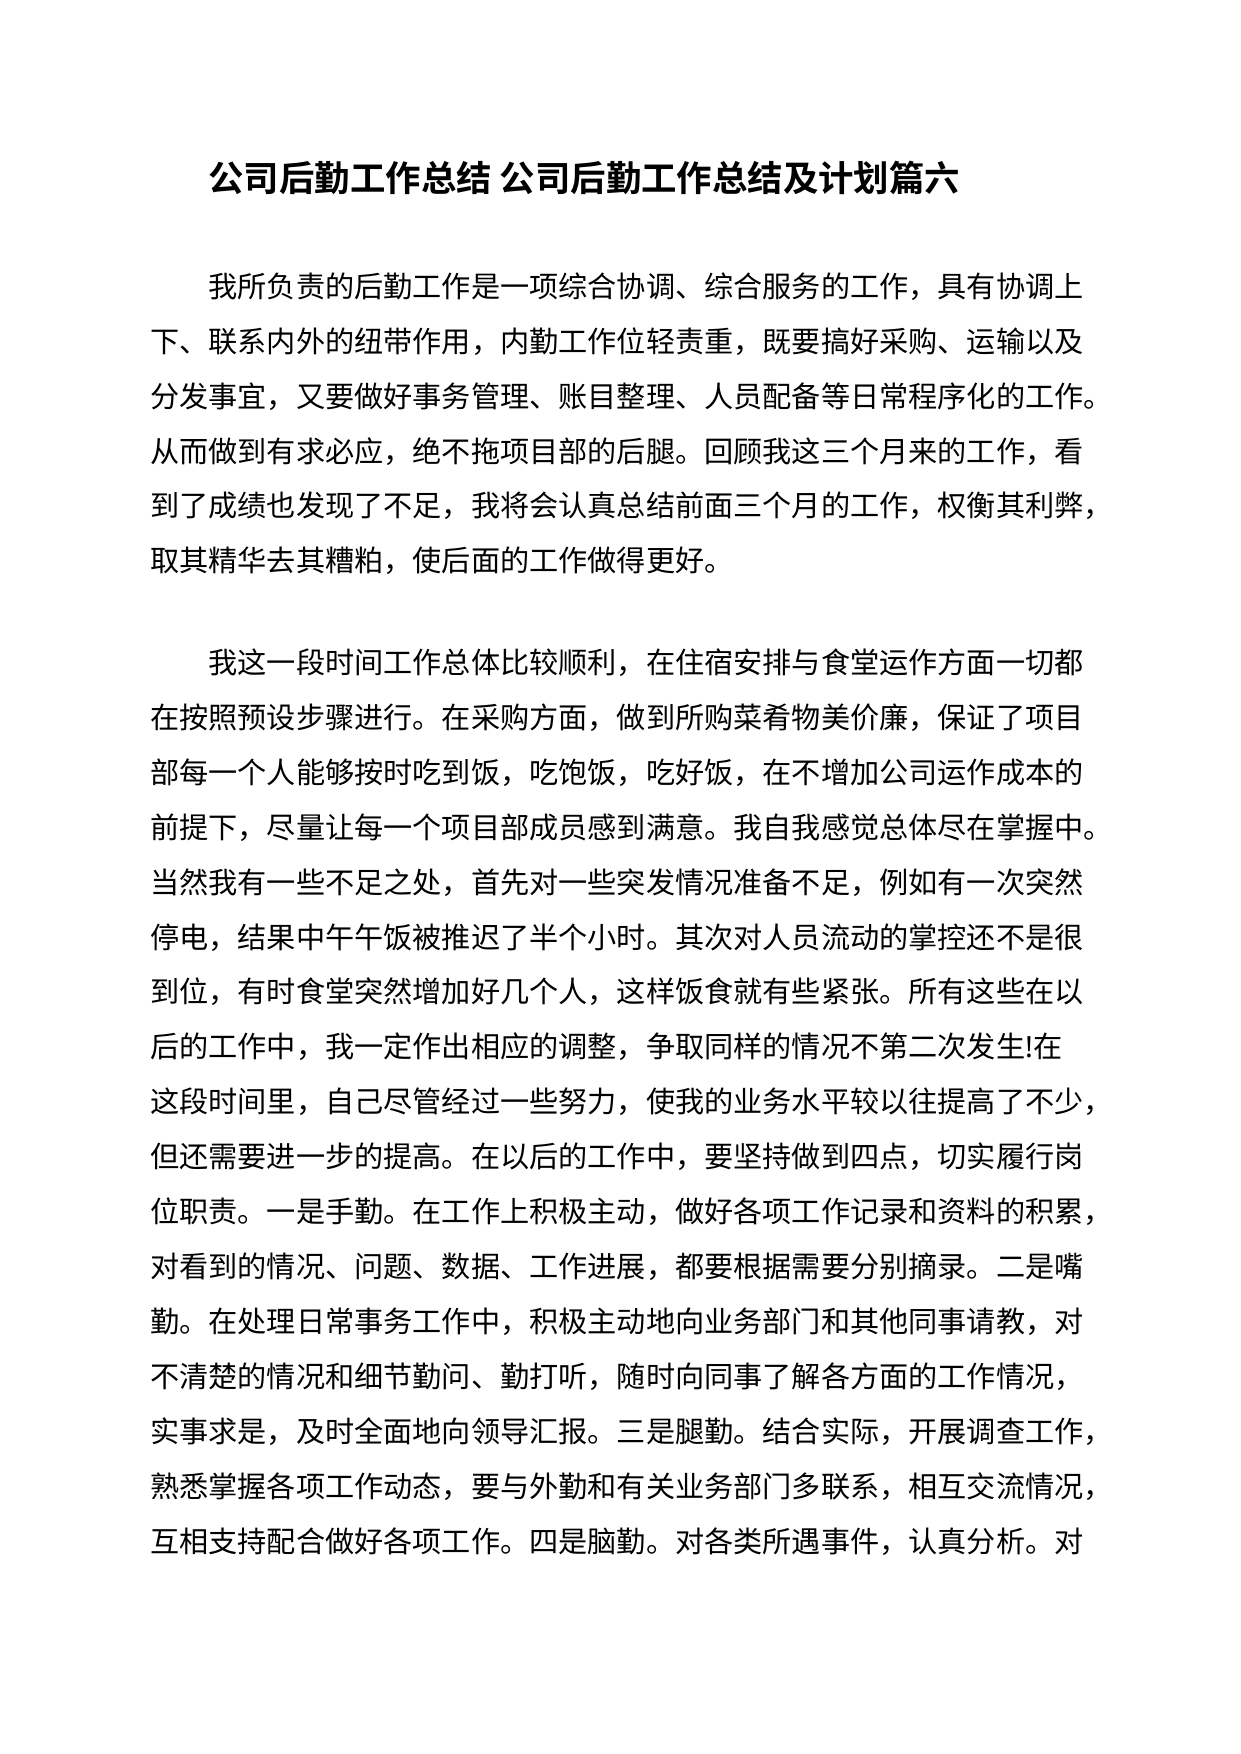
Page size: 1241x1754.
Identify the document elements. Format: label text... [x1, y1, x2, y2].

text 公司后勤工作总结 公司后勤工作总结及计划篇六 [150, 150, 1090, 201]
text 我所负责的后勤工作是一项综合协调、综合服务的工作，具有协调上下、联系内外的纽带作用，内勤工作位轻责重，既要搞好采购、运输以及分发事宜，又要做好事务管理、账目整理、人员配备等日常程序化的工作。从而做到有求必应，绝不拖项目部的后腿。回顾我这三个月来的工作，看到了成绩也发现了不足，我将会认真总结前面三个月的工作，权衡其利弊，取其精华去其糟粕，使后面的工作做得更好。 [150, 263, 1090, 580]
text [150, 640, 1090, 1560]
